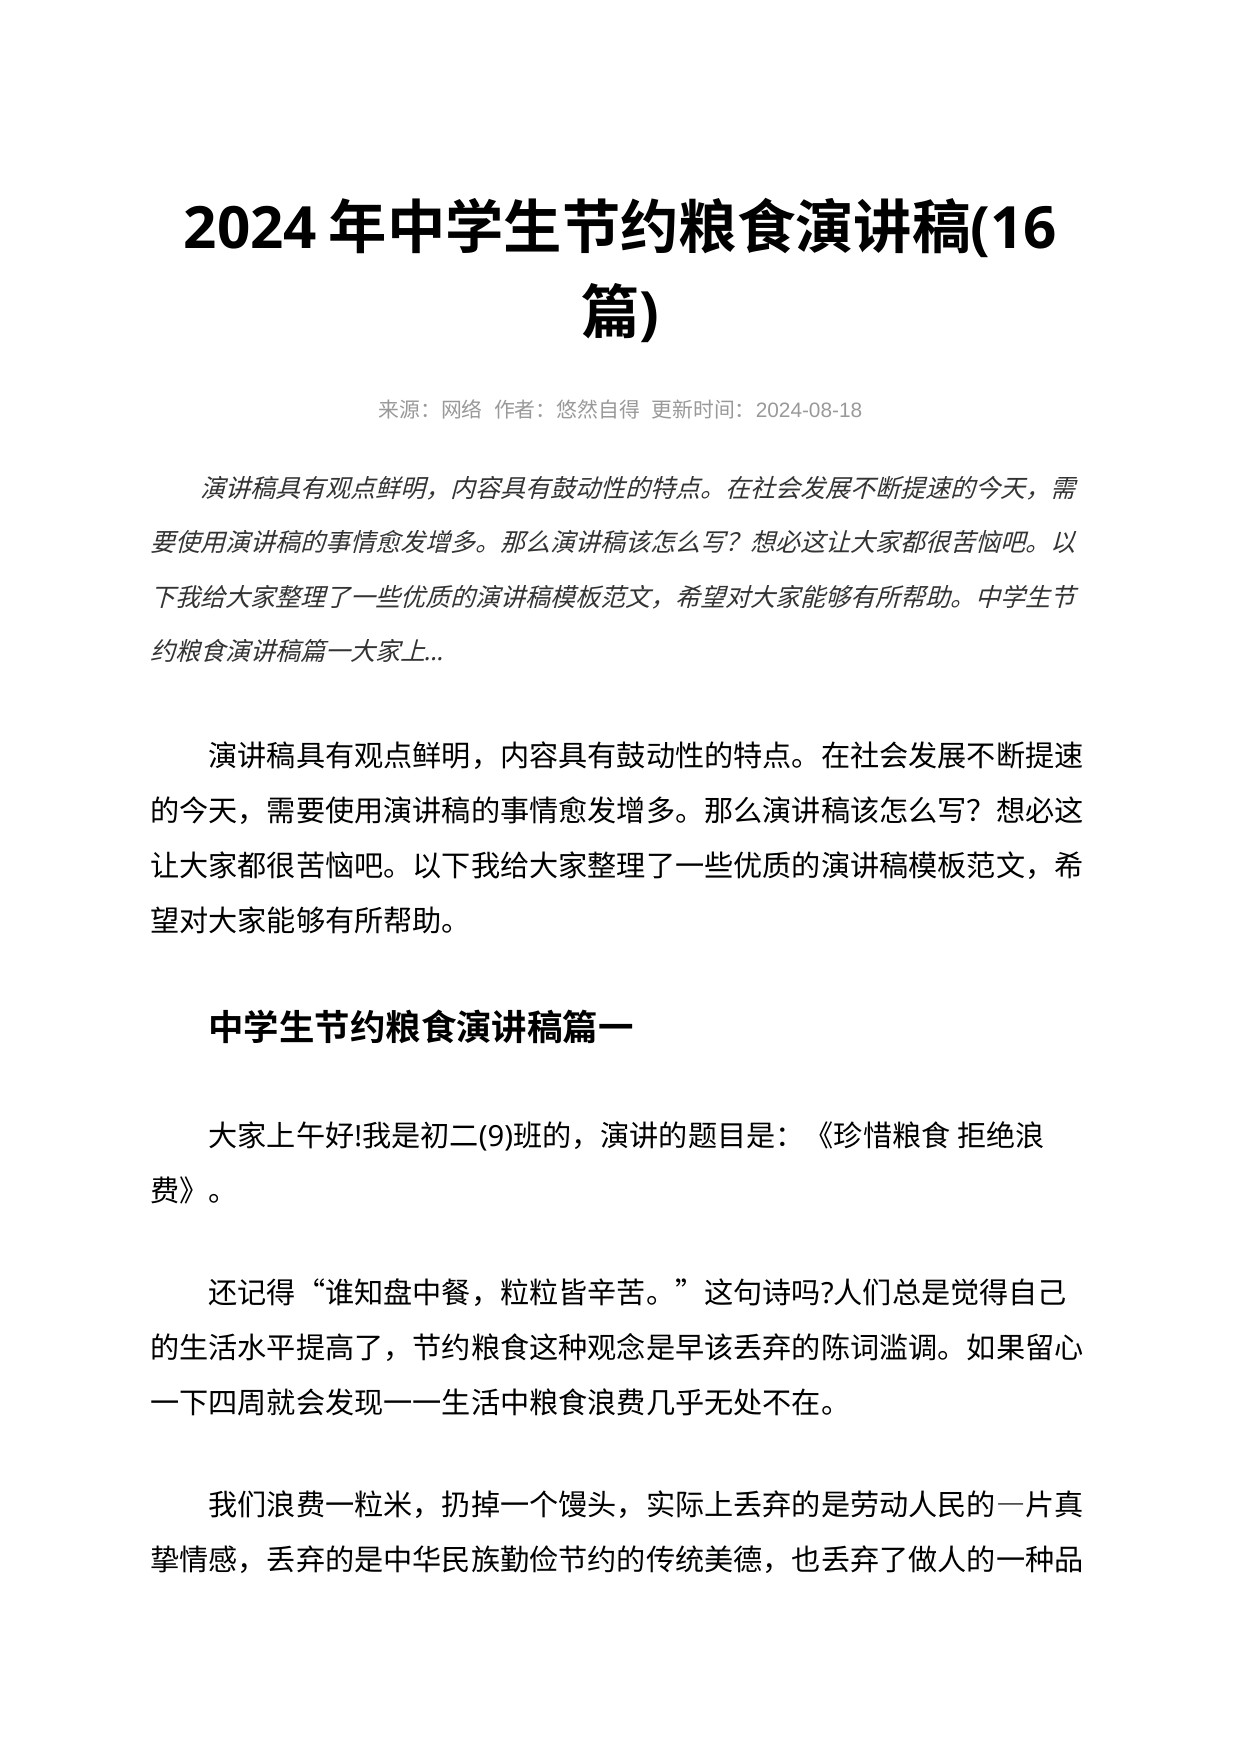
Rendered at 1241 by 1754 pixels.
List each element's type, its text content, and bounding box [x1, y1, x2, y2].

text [150, 1481, 1090, 1578]
subtitle 2024年中学生节约粮食演讲稿(16篇) [150, 181, 1090, 351]
text 还记得“谁知盘中餐，粒粒皆辛苦。”这句诗吗?人们总是觉得自己的生活水平提高了，节约粮食这种观念是早该丢弃的陈词滥调。如果留心一下四周就会发现一一生活中粮食浪费几乎无处不在。 [150, 1269, 1090, 1422]
text 演讲稿具有观点鲜明，内容具有鼓动性的特点。在社会发展不断提速的今天，需要使用演讲稿的事情愈发增多。那么演讲稿该怎么写？想必这让大家都很苦恼吧。以下我给大家整理了一些优质的演讲稿模板范文，希望对大家能够有所帮助。 [150, 733, 1090, 940]
text 大家上午好!我是初二(9)班的，演讲的题目是：《珍惜粮食 拒绝浪费》。 [150, 1113, 1090, 1210]
text 中学生节约粮食演讲稿篇一 [150, 999, 1090, 1051]
text 来源：网络 作者：悠然自得 更新时间：2024-08-18 [150, 398, 1090, 422]
text 演讲稿具有观点鲜明，内容具有鼓动性的特点。在社会发展不断提速的今天，需要使用演讲稿的事情愈发增多。那么演讲稿该怎么写？想必这让大家都很苦恼吧。以下我给大家整理了一些优质的演讲稿模板范文，希望对大家能够有所帮助。中学生节约粮食演讲稿篇一大家上... [150, 468, 1090, 668]
